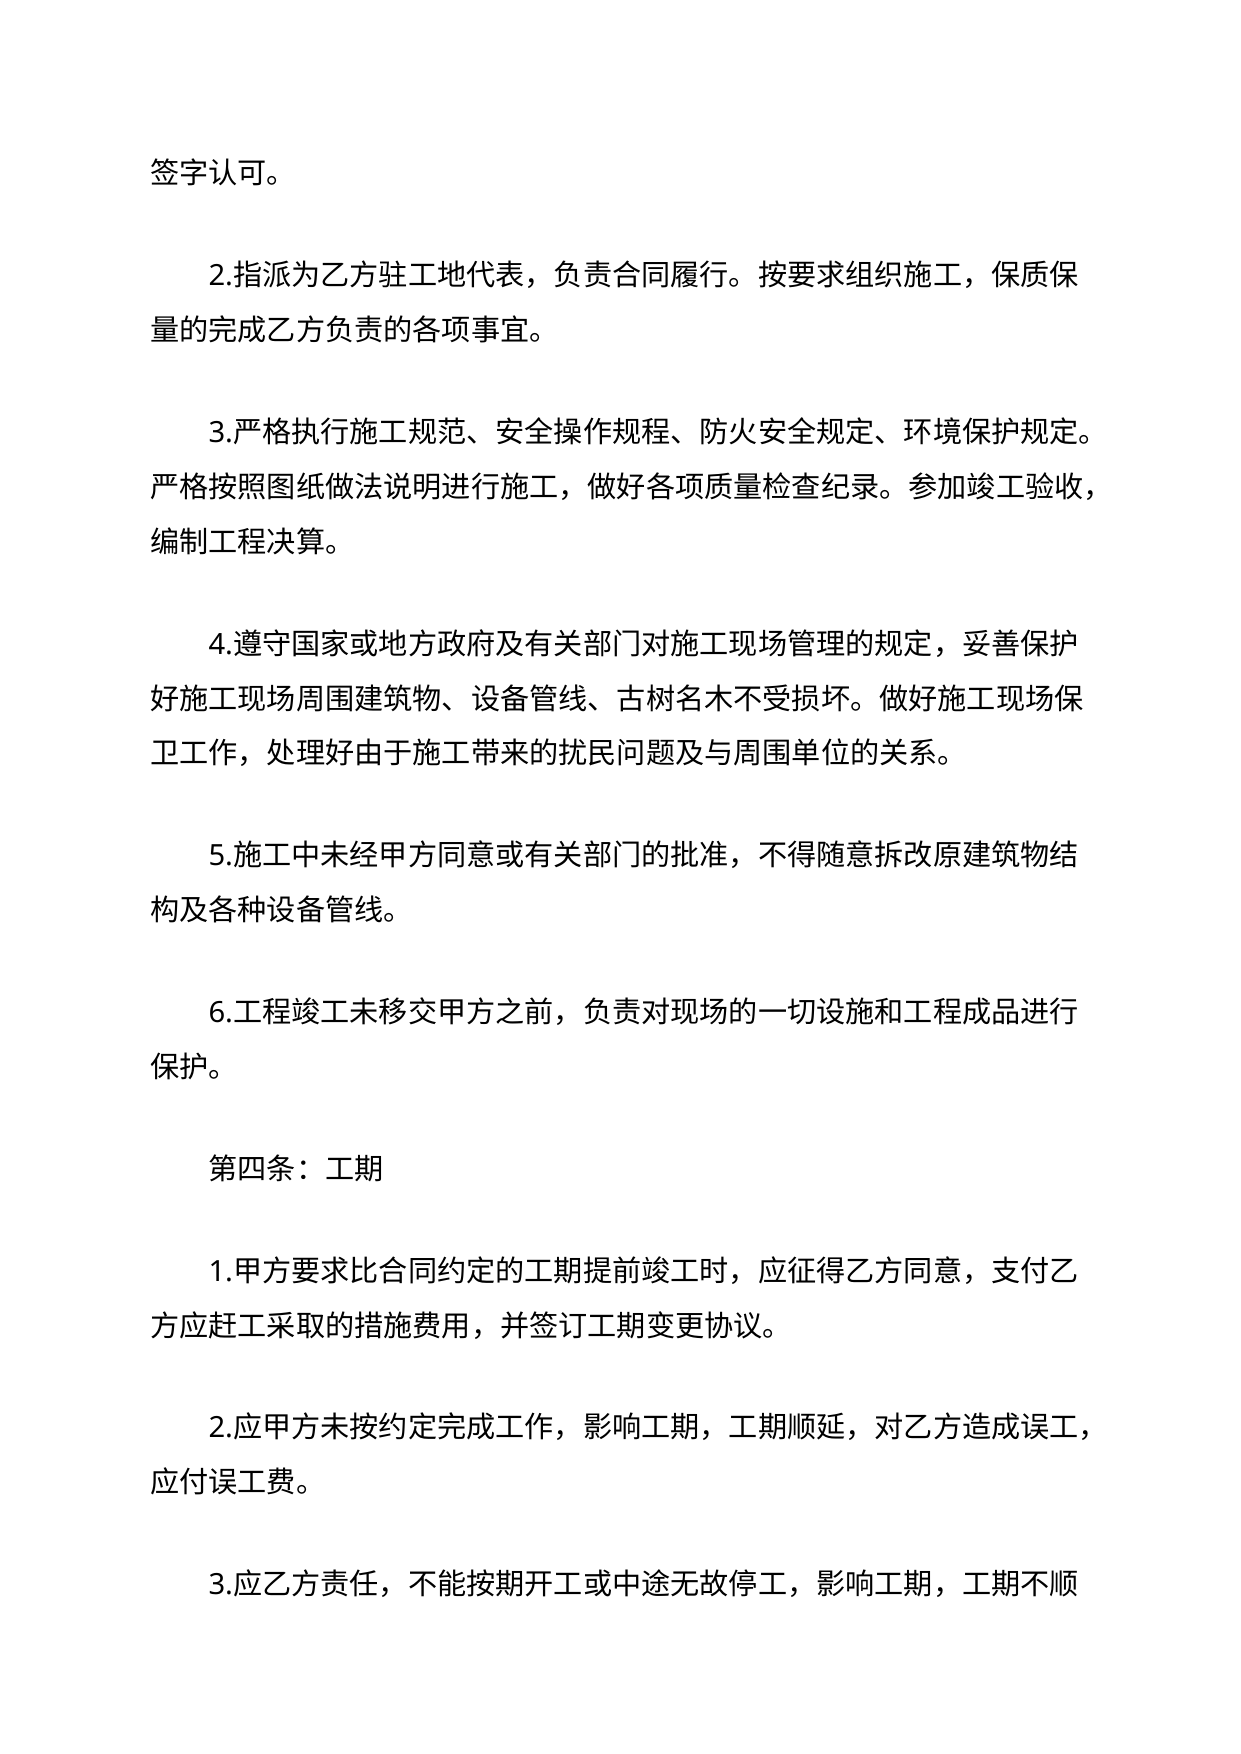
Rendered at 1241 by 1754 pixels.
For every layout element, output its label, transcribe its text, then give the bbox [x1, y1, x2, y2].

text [150, 150, 1090, 192]
text 6.工程竣工未移交甲方之前，负责对现场的一切设施和工程成品进行保护。 [150, 989, 1090, 1086]
text 5.施工中未经甲方同意或有关部门的批准，不得随意拆改原建筑物结构及各种设备管线。 [150, 832, 1090, 929]
text 4.遵守国家或地方政府及有关部门对施工现场管理的规定，妥善保护好施工现场周围建筑物、设备管线、古树名木不受损坏。做好施工现场保卫工作，处理好由于施工带来的扰民问题及与周围单位的关系。 [150, 620, 1090, 772]
text 1.甲方要求比合同约定的工期提前竣工时，应征得乙方同意，支付乙方应赶工采取的措施费用，并签订工期变更协议。 [150, 1247, 1090, 1344]
text 3.严格执行施工规范、安全操作规程、防火安全规定、环境保护规定。严格按照图纸做法说明进行施工，做好各项质量检查纪录。参加竣工验收，编制工程决算。 [150, 408, 1090, 561]
text 2.指派为乙方驻工地代表，负责合同履行。按要求组织施工，保质保量的完成乙方负责的各项事宜。 [150, 252, 1090, 349]
text 2.应甲方未按约定完成工作，影响工期，工期顺延，对乙方造成误工，应付误工费。 [150, 1404, 1090, 1501]
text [150, 1561, 1090, 1603]
text 第四条：工期 [150, 1145, 1090, 1188]
